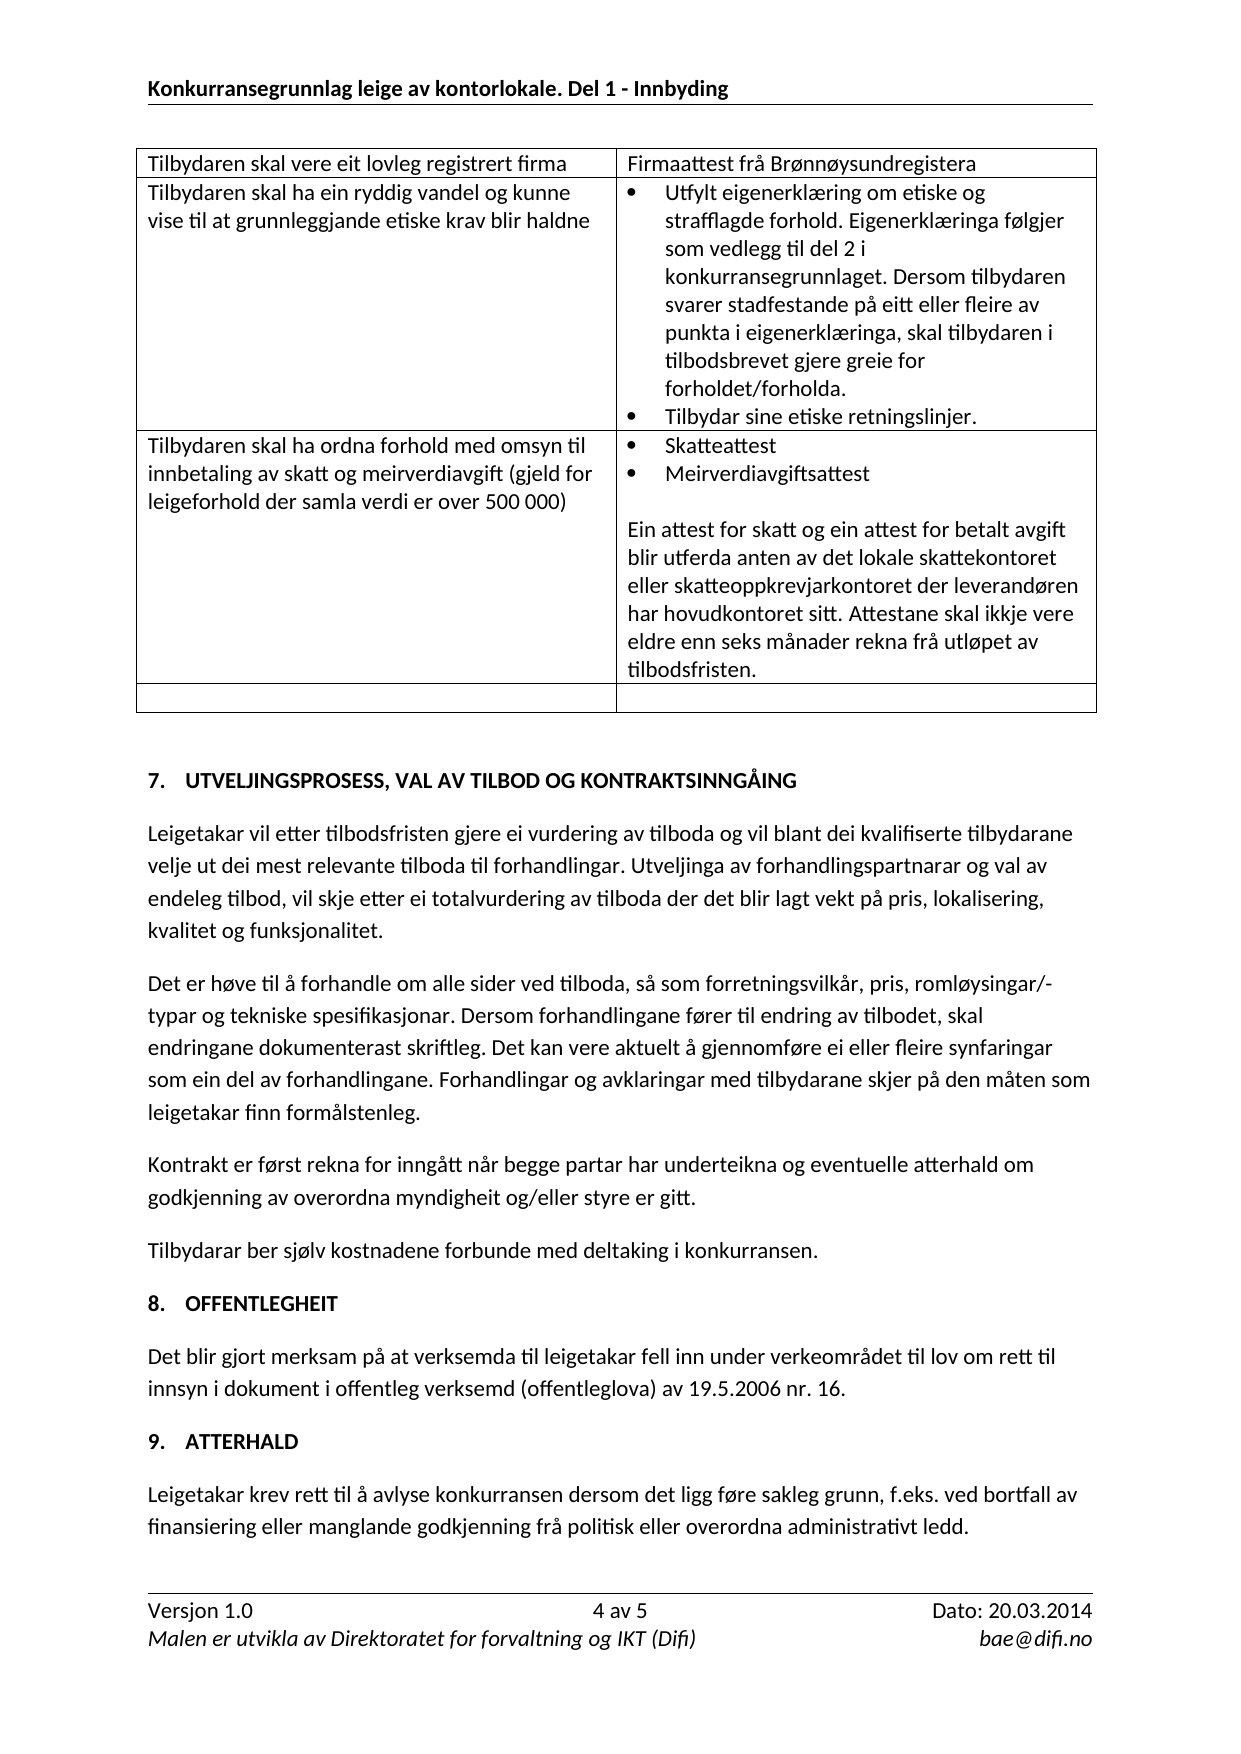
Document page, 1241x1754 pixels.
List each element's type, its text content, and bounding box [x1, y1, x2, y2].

text Leigetakar krev rett til å avlyse konkurransen dersom det ligg føre sakleg grunn, f.eks. ved bortfall av finansiering eller manglande godkjenning frå politisk eller overordna administrativt ledd. [148, 1480, 1093, 1540]
table_cell Tilbydaren skal ha ordna forhold med omsyn til innbetaling av skatt og meirverdiavgift (gjeld for leigeforhold der samla verdi er over 500 000) [137, 431, 616, 683]
table_cell Tilbydaren skal vere eit lovleg registrert firma [137, 149, 616, 177]
table_cell [137, 684, 616, 712]
table_cell Tilbydaren skal ha ein ryddig vandel og kunne vise til at grunnleggjande etiske krav blir haldne [137, 178, 616, 430]
table_cell Skatteattest Meirverdiavgiftsattest Ein attest for skatt og ein attest for betalt avgift blir utferda anten av det lokale skattekontoret eller skatteoppkrevjarkontoret der leverandøren har hovudkontoret sitt. Attestane skal ikkje vere eldre enn seks månader rekna frå utløpet av tilbodsfristen. [617, 431, 1096, 683]
text Det er høve til å forhandle om alle sider ved tilboda, så som forretningsvilkår, pris, romløysingar/-typar og tekniske spesifikasjonar. Dersom forhandlingane fører til endring av tilbodet, skal endringane dokumenterast skriftleg. Det kan vere aktuelt å gjennomføre ei eller fleire synfaringar som ein del av forhandlingane. Forhandlingar og avklaringar med tilbydarane skjer på den måten som leigetakar finn formålstenleg. [148, 969, 1093, 1126]
text Tilbydarar ber sjølv kostnadene forbunde med deltaking i konkurransen. [148, 1236, 1093, 1264]
table_cell Utfylt eigenerklæring om etiske og strafflagde forhold. Eigenerklæringa følgjer som vedlegg til del 2 i konkurransegrunnlaget. Dersom tilbydaren svarer stadfestande på eitt eller fleire av punkta i eigenerklæringa, skal tilbydaren i tilbodsbrevet gjere greie for forholdet/forholda. Tilbydar sine etiske retningslinjer. [617, 178, 1096, 430]
text Leigetakar vil etter tilbodsfristen gjere ei vurdering av tilboda og vil blant dei kvalifiserte tilbydarane velje ut dei mest relevante tilboda til forhandlingar. Utveljinga av forhandlingspartnarar og val av endeleg tilbod, vil skje etter ei totalvurdering av tilboda der det blir lagt vekt på pris, lokalisering, kvalitet og funksjonalitet. [148, 819, 1093, 944]
list OFFENTLEGHEIT [148, 1289, 1093, 1317]
text Kontrakt er først rekna for inngått når begge partar har underteikna og eventuelle atterhald om godkjenning av overordna myndigheit og/eller styre er gitt. [148, 1151, 1093, 1211]
list UTVELJINGSPROSESS, VAL AV TILBOD OG KONTRAKTSINNGÅING [148, 766, 1093, 794]
list ATTERHALD [148, 1427, 1093, 1455]
text Det blir gjort merksam på at verksemda til leigetakar fell inn under verkeområdet til lov om rett til innsyn i dokument i offentleg verksemd (offentleglova) av 19.5.2006 nr. 16. [148, 1342, 1093, 1402]
table_cell [617, 684, 1096, 712]
table_cell Firmaattest frå Brønnøysundregistera [617, 149, 1096, 177]
